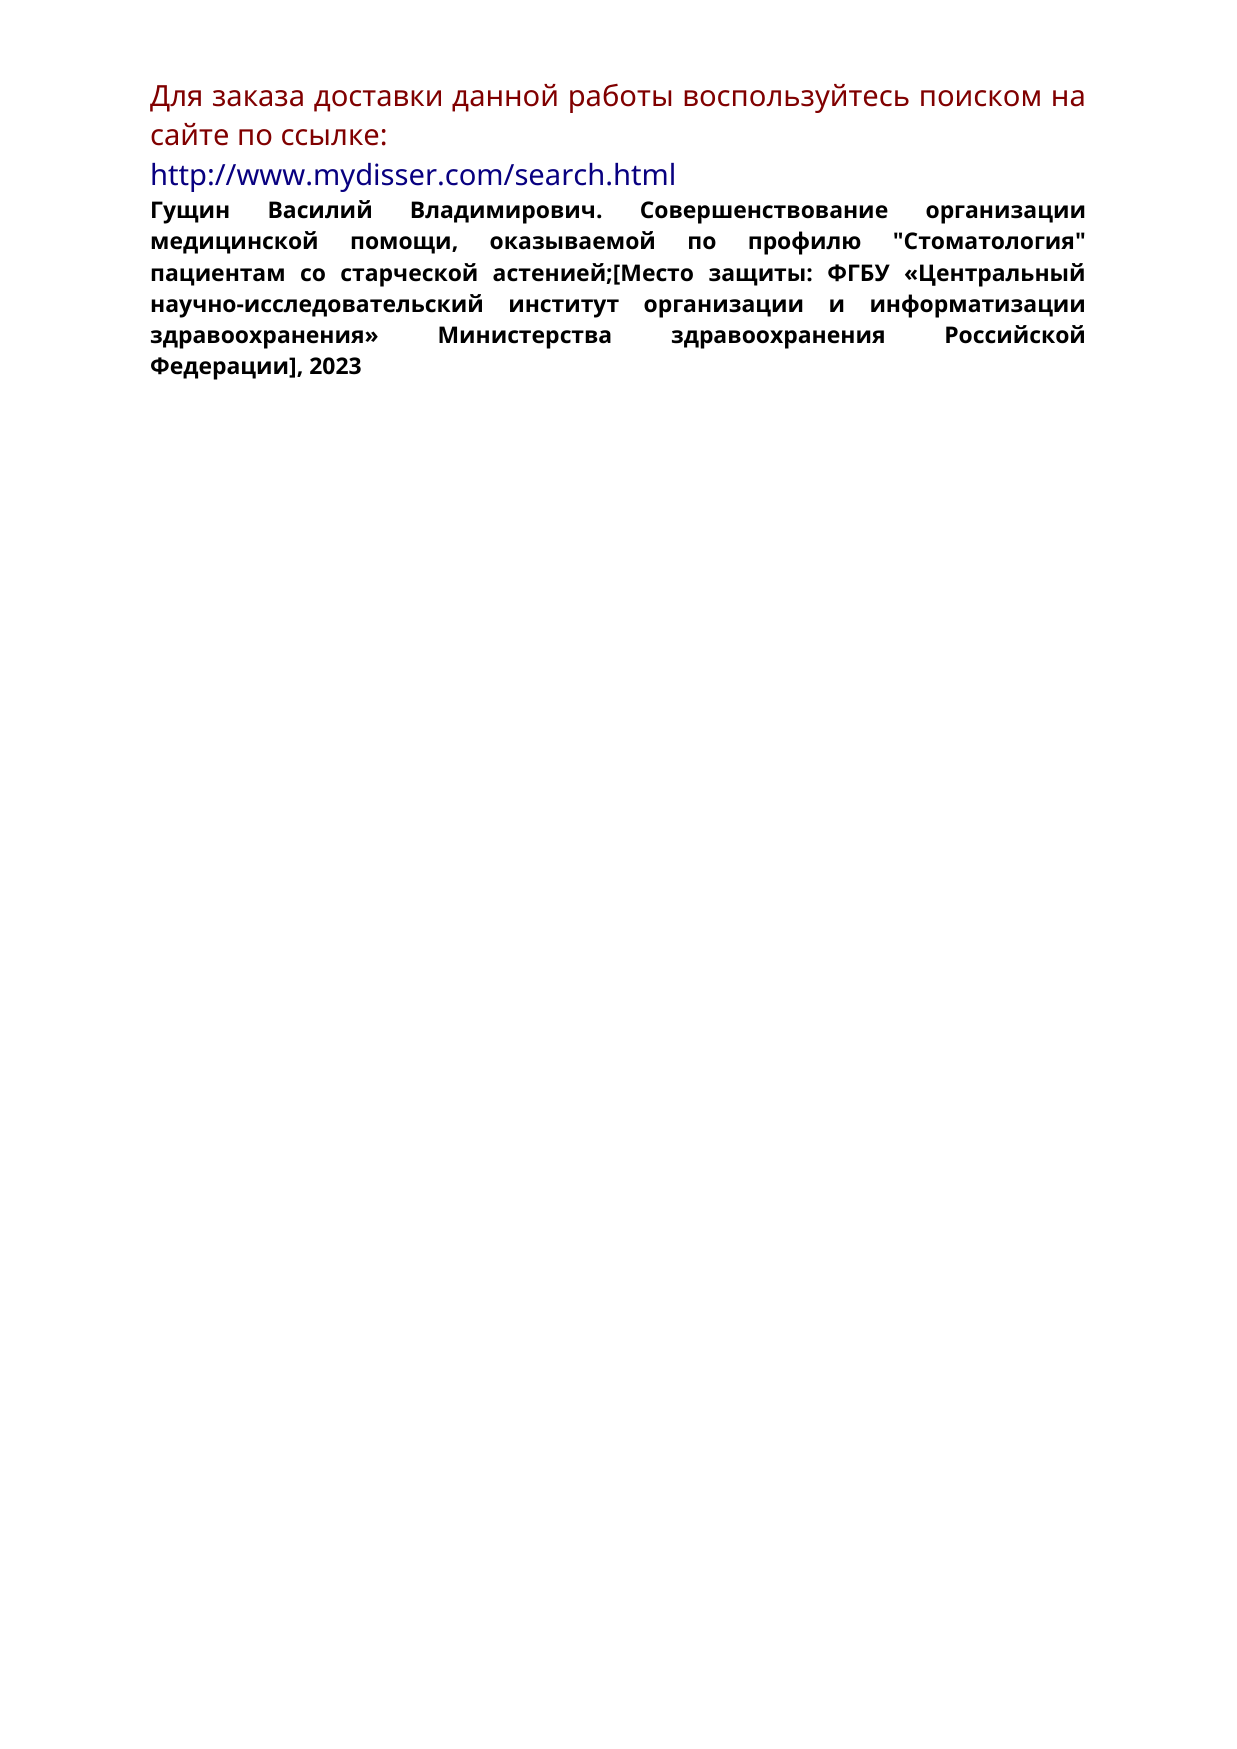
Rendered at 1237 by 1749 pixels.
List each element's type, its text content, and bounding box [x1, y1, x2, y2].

text Гущин Василий Владимирович. Совершенствование организации медицинской помощи, оказываемой по профилю "Стоматология" пациентам со старческой астенией;[Место защиты: ФГБУ «Центральный научно-исследовательский институт организации и информатизации здравоохранения» Министерства здравоохранения Российской Федерации], 2023 [150, 194, 1086, 382]
